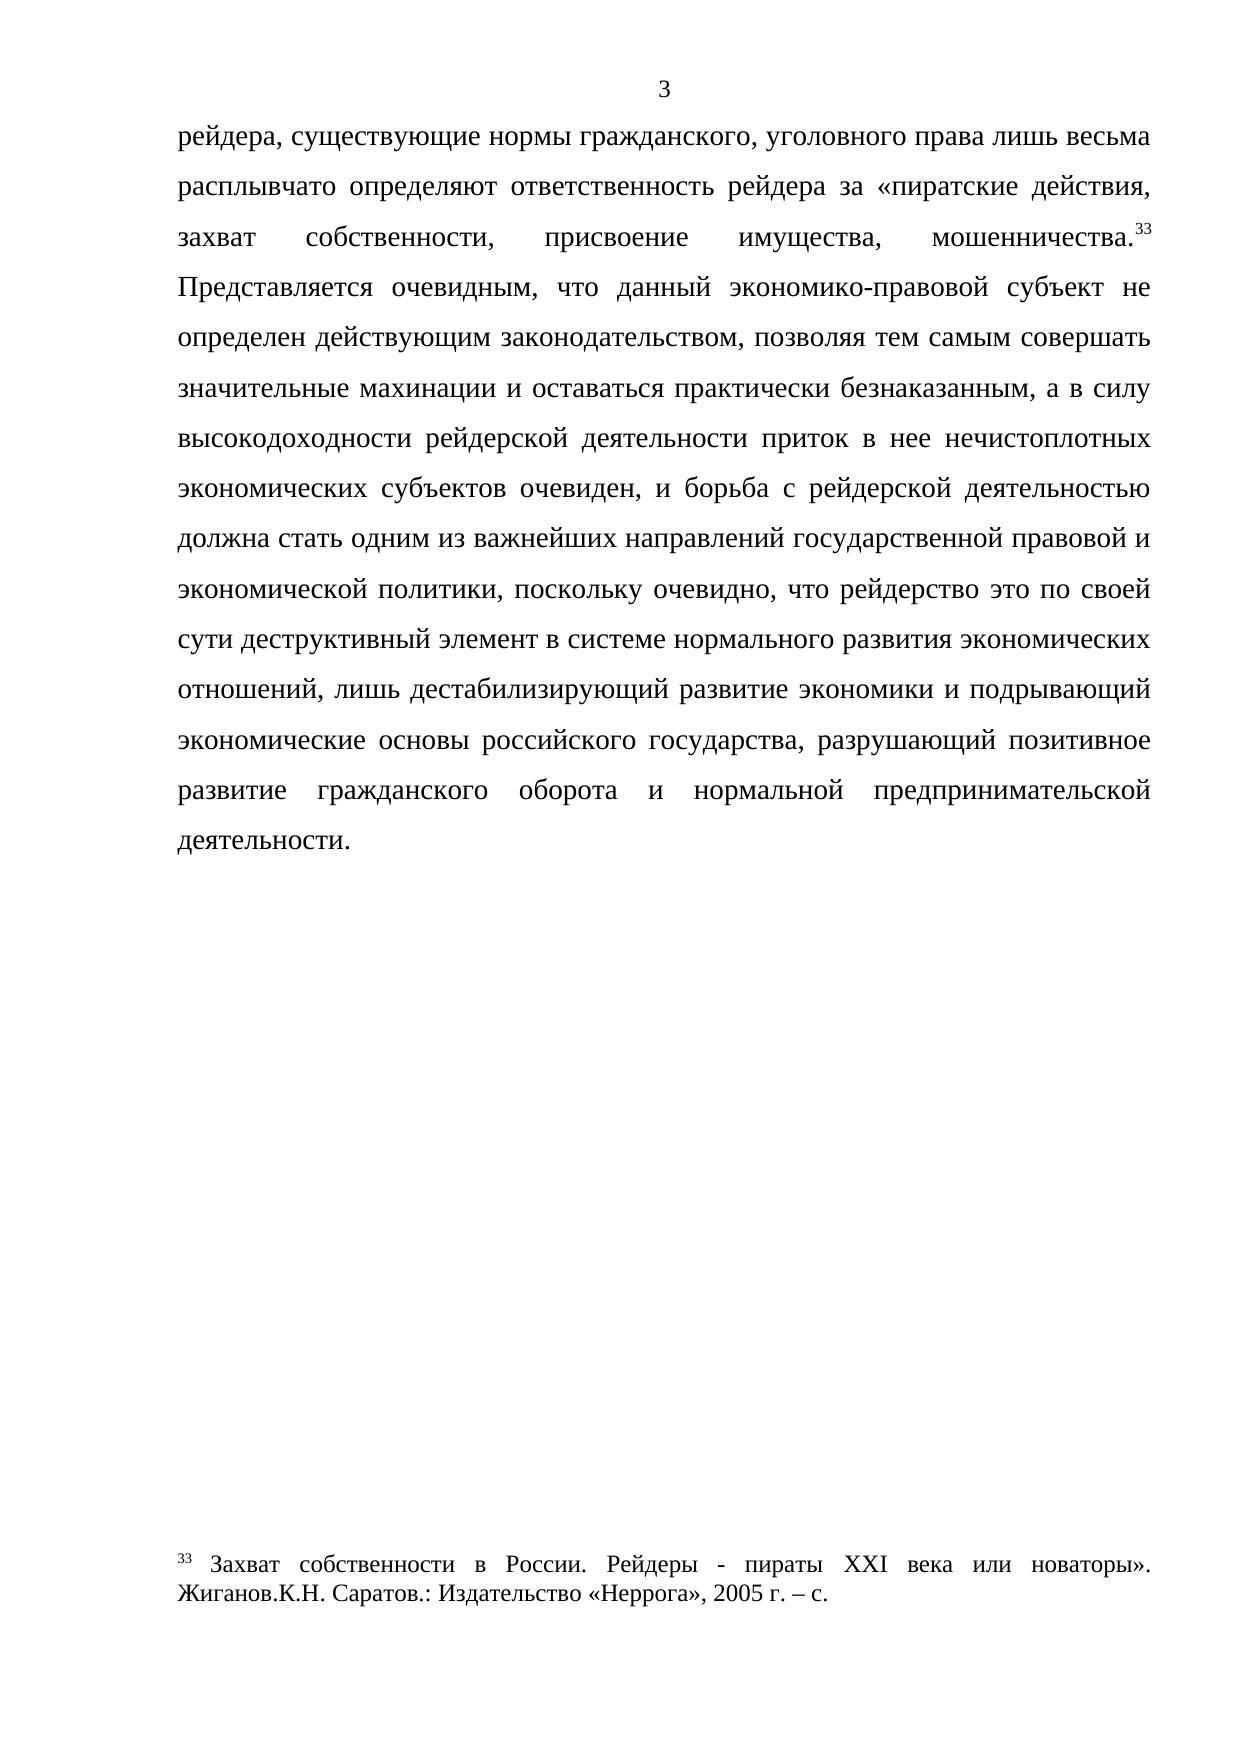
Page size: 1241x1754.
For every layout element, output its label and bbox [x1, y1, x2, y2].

text [177, 118, 1152, 856]
